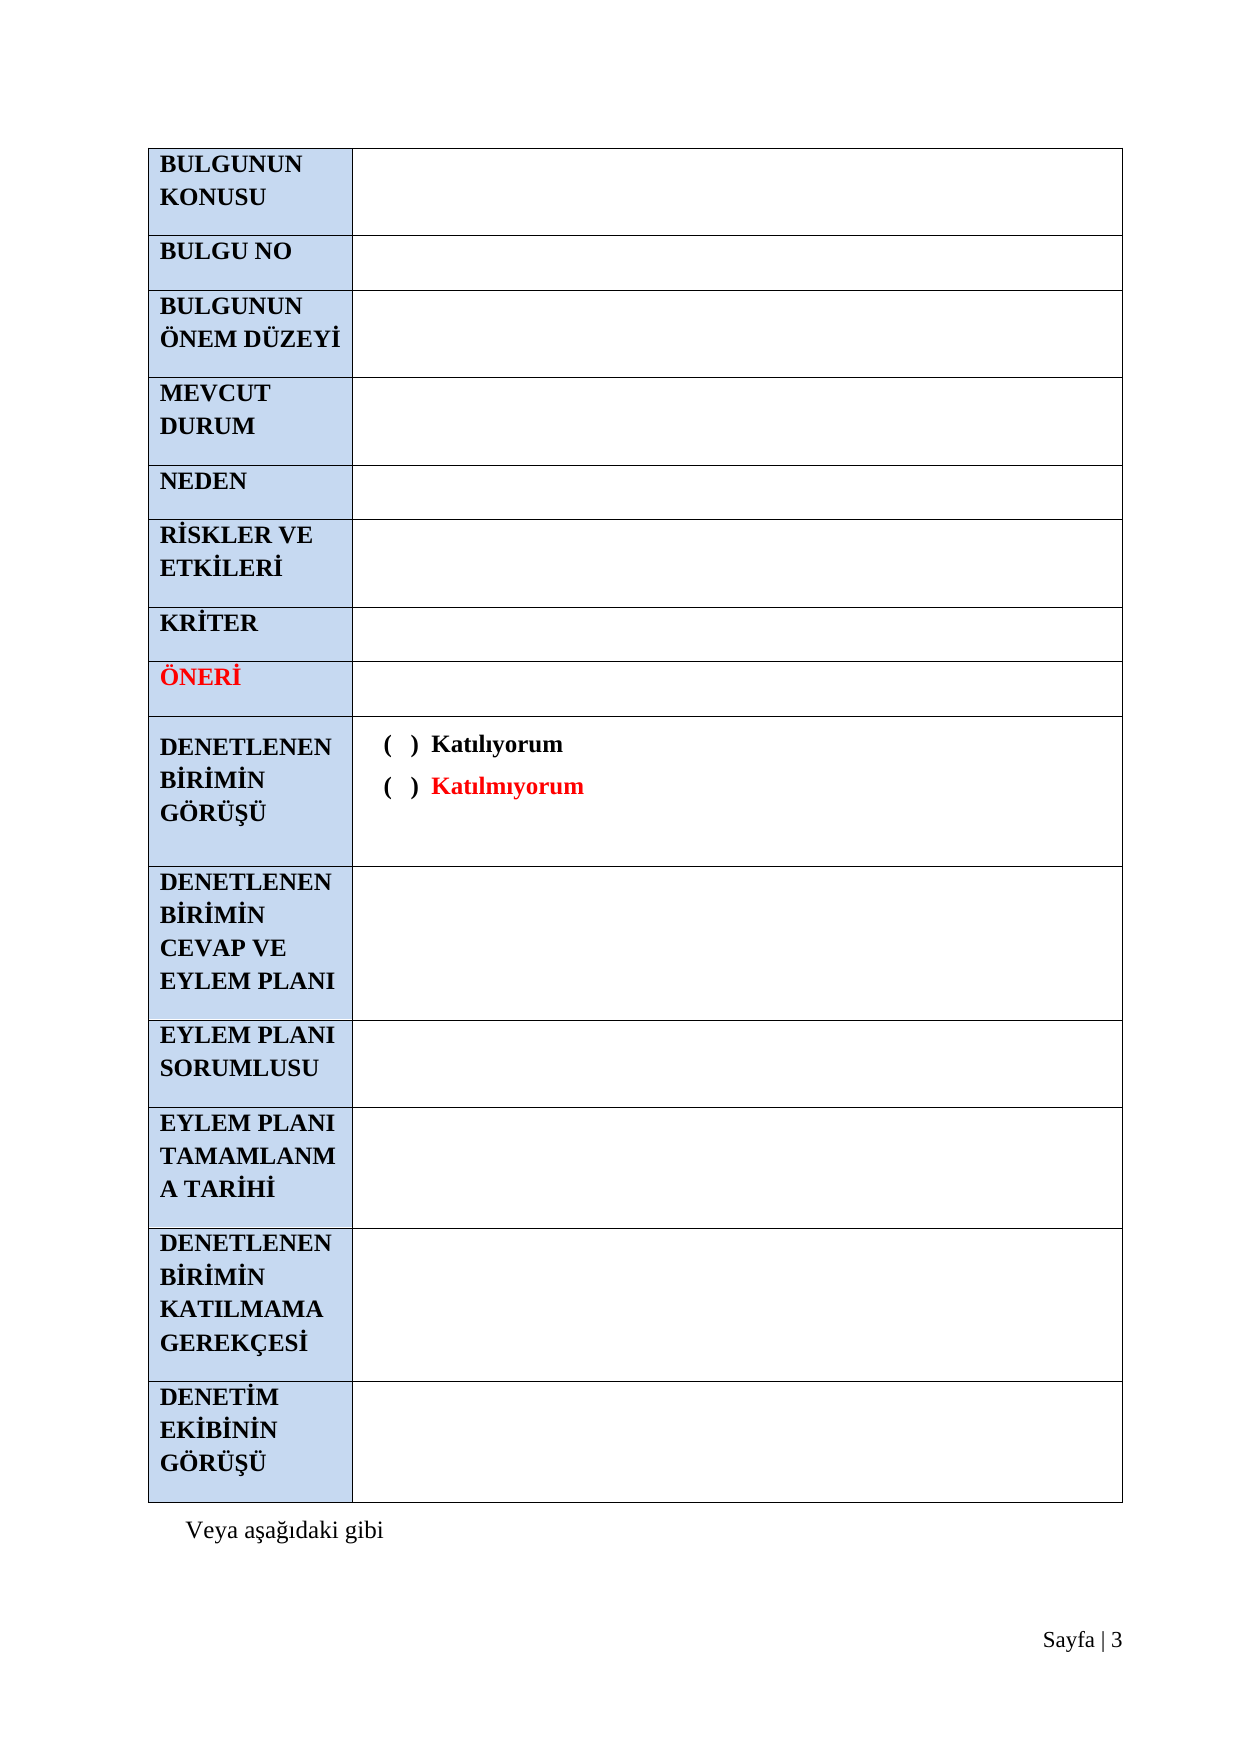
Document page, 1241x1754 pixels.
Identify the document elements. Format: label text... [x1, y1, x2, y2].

table_cell [353, 520, 1122, 607]
table_cell RİSKLER VE ETKİLERİ [149, 520, 352, 607]
table_cell [353, 291, 1122, 377]
table_cell NEDEN [149, 466, 352, 519]
table_cell [353, 236, 1122, 290]
table_cell [353, 608, 1122, 661]
table_cell DENETLENEN BİRİMİN KATILMAMA GEREKÇESİ [149, 1229, 352, 1381]
table_cell ( ) Katılıyorum ( ) Katılmıyorum [353, 717, 1122, 866]
table_cell [353, 1108, 1122, 1227]
table_cell BULGU NO [149, 236, 352, 290]
table_cell EYLEM PLANI TAMAMLANMA TARİHİ [149, 1108, 352, 1227]
table_cell [353, 1021, 1122, 1107]
table_cell [353, 378, 1122, 465]
table_cell ÖNERİ [149, 662, 352, 716]
table_cell [353, 466, 1122, 519]
table_cell BULGUNUN ÖNEM DÜZEYİ [149, 291, 352, 377]
text Veya aşağıdaki gibi [148, 1515, 1122, 1544]
table_cell MEVCUT DURUM [149, 378, 352, 465]
table_cell [353, 867, 1122, 1019]
table_cell EYLEM PLANI SORUMLUSU [149, 1021, 352, 1107]
table_cell KRİTER [149, 608, 352, 661]
table_header [353, 149, 1122, 235]
table_header BULGUNUN KONUSU [149, 149, 352, 235]
table_cell [353, 1229, 1122, 1381]
table_cell DENETLENEN BİRİMİN GÖRÜŞÜ [149, 717, 352, 866]
table_cell [353, 1382, 1122, 1502]
table_cell DENETLENEN BİRİMİN CEVAP VE EYLEM PLANI [149, 867, 352, 1019]
table_cell DENETİM EKİBİNİN GÖRÜŞÜ [149, 1382, 352, 1502]
table_cell [353, 662, 1122, 716]
